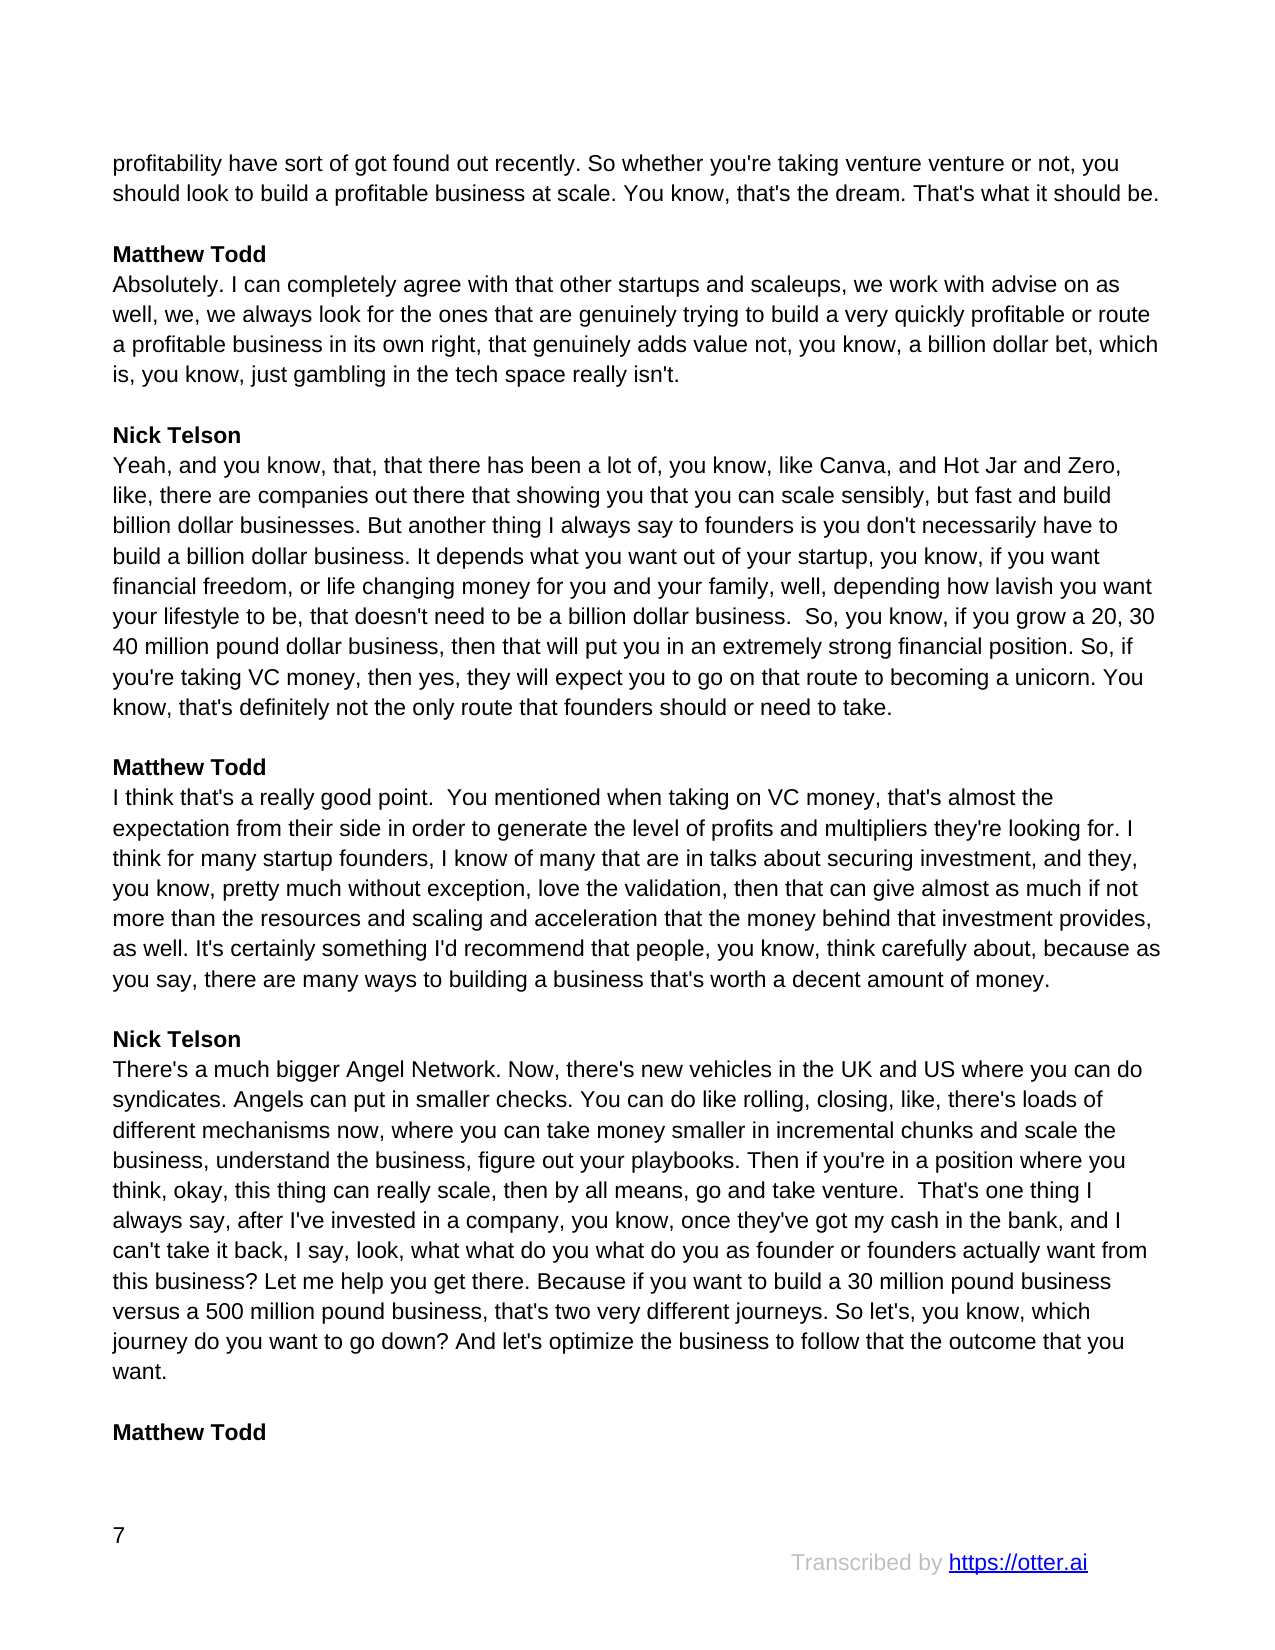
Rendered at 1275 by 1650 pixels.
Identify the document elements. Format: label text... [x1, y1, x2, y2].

text Nick Telson [112, 1026, 1162, 1052]
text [112, 150, 1162, 207]
text There's a much bigger Angel Network. Now, there's new vehicles in the UK and US where you can do syndicates. Angels can put in smaller checks. You can do like rolling, closing, like, there's loads of different mechanisms now, where you can take money smaller in incremental chunks and scale the business, understand the business, figure out your playbooks. Then if you're in a position where you think, okay, this thing can really scale, then by all means, go and take venture. That's one thing I always say, after I've invested in a company, you know, once they've got my cash in the bank, and I can't take it back, I say, look, what what do you what do you as founder or founders actually want from this business? Let me help you get there. Because if you want to build a 30 million pound business versus a 500 million pound business, that's two very different journeys. So let's, you know, which journey do you want to go down? And let's optimize the business to follow that the outcome that you want. [112, 1056, 1162, 1385]
text Matthew Todd [112, 241, 1162, 267]
text Yeah, and you know, that, that there has been a lot of, you know, like Canva, and Hot Jar and Zero, like, there are companies out there that showing you that you can scale sensibly, but fast and build billion dollar businesses. But another thing I always say to founders is you don't necessarily have to build a billion dollar business. It depends what you want out of your startup, you know, if you want financial freedom, or life changing money for you and your family, well, depending how lavish you want your lifestyle to be, that doesn't need to be a billion dollar business. So, you know, if you grow a 20, 30 40 million pound dollar business, then that will put you in an extremely strong financial position. So, if you're taking VC money, then yes, they will expect you to go on that route to becoming a unicorn. You know, that's definitely not the only route that founders should or need to take. [112, 452, 1162, 720]
text Absolutely. I can completely agree with that other startups and scaleups, we work with advise on as well, we, we always look for the ones that are genuinely trying to build a very quickly profitable or route a profitable business in its own right, that genuinely adds value not, you know, a billion dollar bet, which is, you know, just gambling in the tech space really isn't. [112, 271, 1162, 388]
text Matthew Todd [112, 1419, 1162, 1445]
text I think that's a really good point. You mentioned when taking on VC money, that's almost the expectation from their side in order to generate the level of profits and multipliers they're looking for. I think for many startup founders, I know of many that are in talks about securing investment, and they, you know, pretty much without exception, love the validation, then that can give almost as much if not more than the resources and scaling and acceleration that the money behind that investment provides, as well. It's certainly something I'd recommend that people, you know, think carefully about, because as you say, there are many ways to building a business that's worth a decent amount of money. [112, 784, 1162, 992]
text Matthew Todd [112, 754, 1162, 781]
text Nick Telson [112, 422, 1162, 448]
